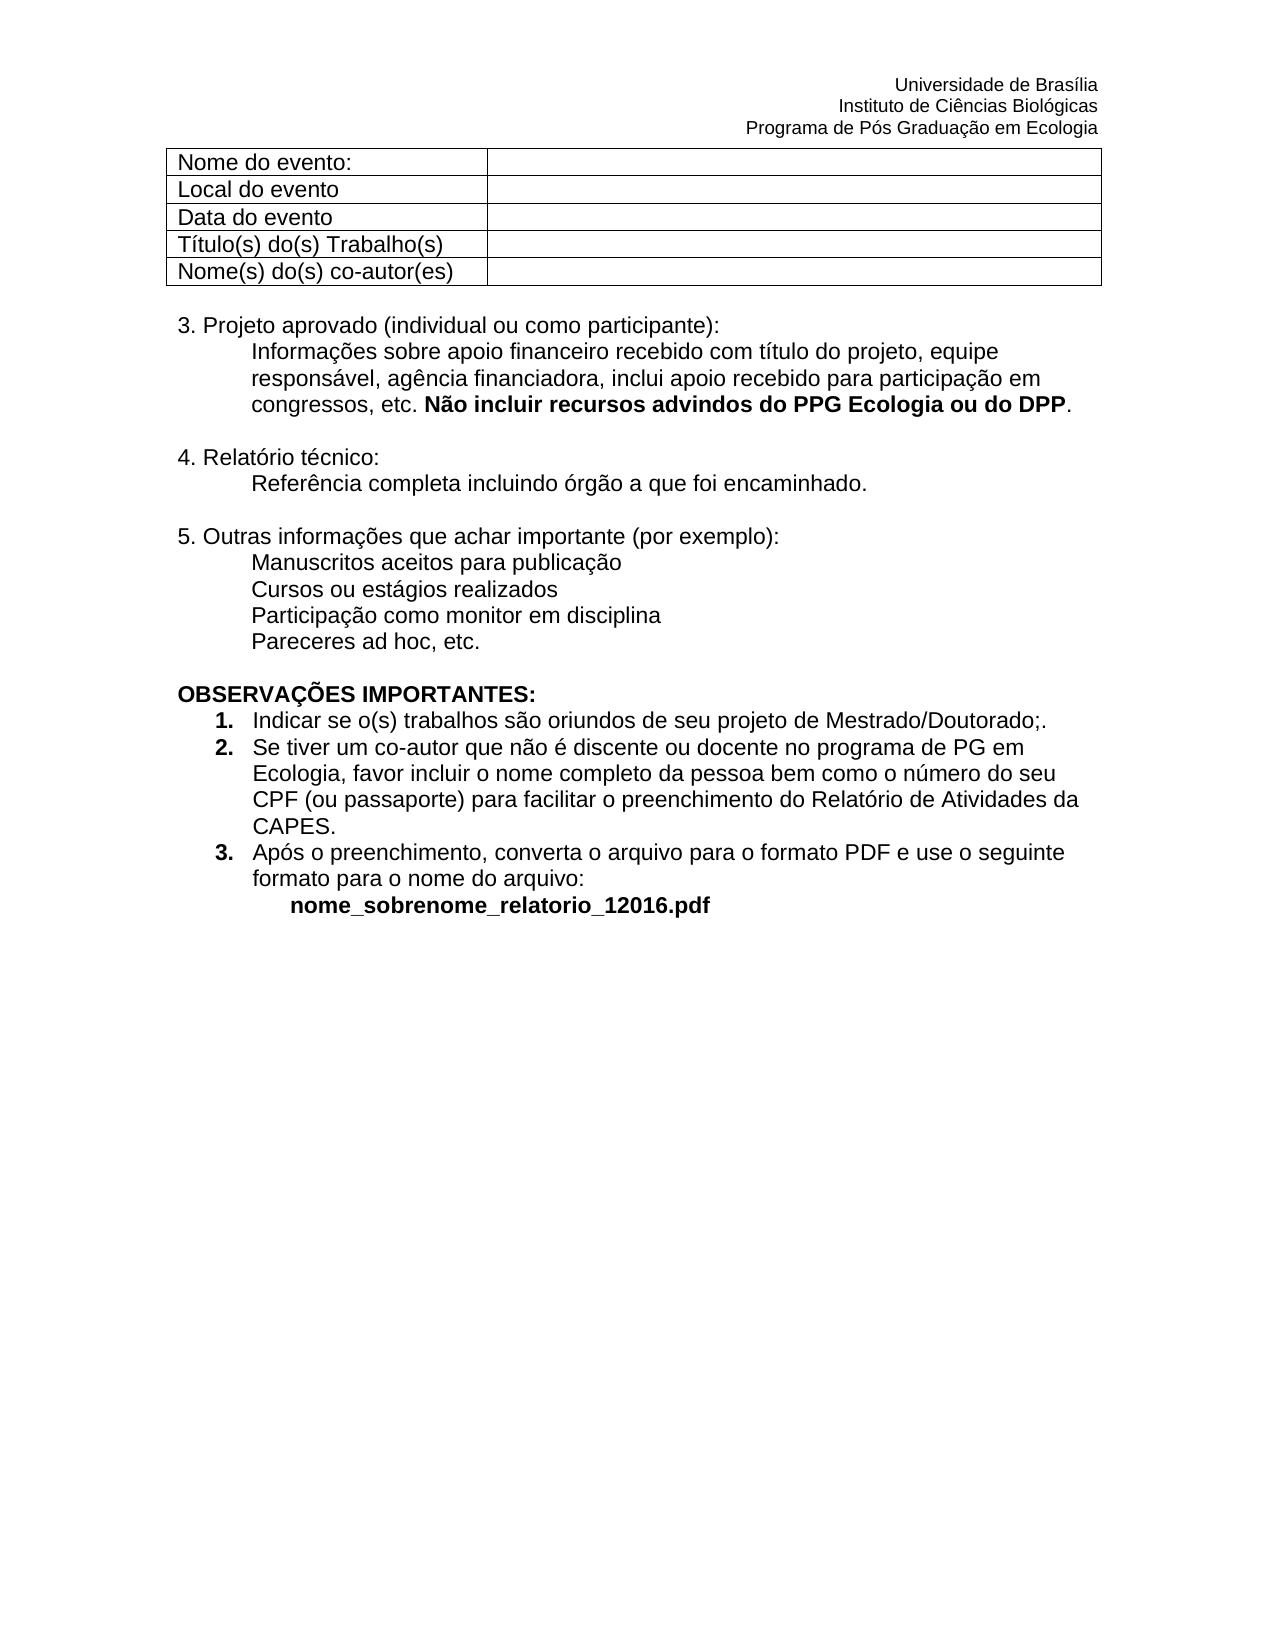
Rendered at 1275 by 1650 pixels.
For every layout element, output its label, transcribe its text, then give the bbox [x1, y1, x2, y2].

text Participação como monitor em disciplina [251, 602, 1098, 628]
table_cell Título(s) do(s) Trabalho(s) [167, 231, 487, 257]
text nome_sobrenome_relatorio_12016.pdf [290, 892, 1098, 918]
table_cell [488, 258, 1101, 284]
table_cell [488, 176, 1101, 202]
text Manuscritos aceitos para publicação [251, 549, 1098, 576]
table_header [488, 149, 1101, 175]
table_cell Local do evento [167, 176, 487, 202]
list Se tiver um co-autor que não é discente ou docente no programa de PG em Ecologia, favor incluir o nome completo da pessoa bem como o número do seu CPF (ou passaporte) para facilitar o preenchimento do Relatório de Atividades da CAPES. [215, 734, 1098, 839]
list Indicar se o(s) trabalhos são oriundos de seu projeto de Mestrado/Doutorado;. [215, 707, 1098, 734]
text Cursos ou estágios realizados [251, 576, 1098, 602]
table_cell [488, 204, 1101, 230]
text OBSERVAÇÕES IMPORTANTES: [177, 681, 1098, 707]
text Informações sobre apoio financeiro recebido com título do projeto, equipe responsável, agência financiadora, inclui apoio recebido para participação em congressos, etc. Não incluir recursos advindos do PPG Ecologia ou do DPP. [251, 338, 1098, 417]
table_header Nome do evento: [167, 149, 487, 175]
text 3. Projeto aprovado (individual ou como participante): [177, 312, 1098, 338]
text Referência completa incluindo órgão a que foi encaminhado. [251, 470, 1098, 496]
table_cell [488, 231, 1101, 257]
list Após o preenchimento, converta o arquivo para o formato PDF e use o seguinte formato para o nome do arquivo: [215, 839, 1098, 892]
text 5. Outras informações que achar importante (por exemplo): [177, 523, 1098, 549]
table_cell Data do evento [167, 204, 487, 230]
table_cell Nome(s) do(s) co-autor(es) [167, 258, 487, 284]
text 4. Relatório técnico: [177, 444, 1098, 470]
text Pareceres ad hoc, etc. [251, 628, 1098, 654]
